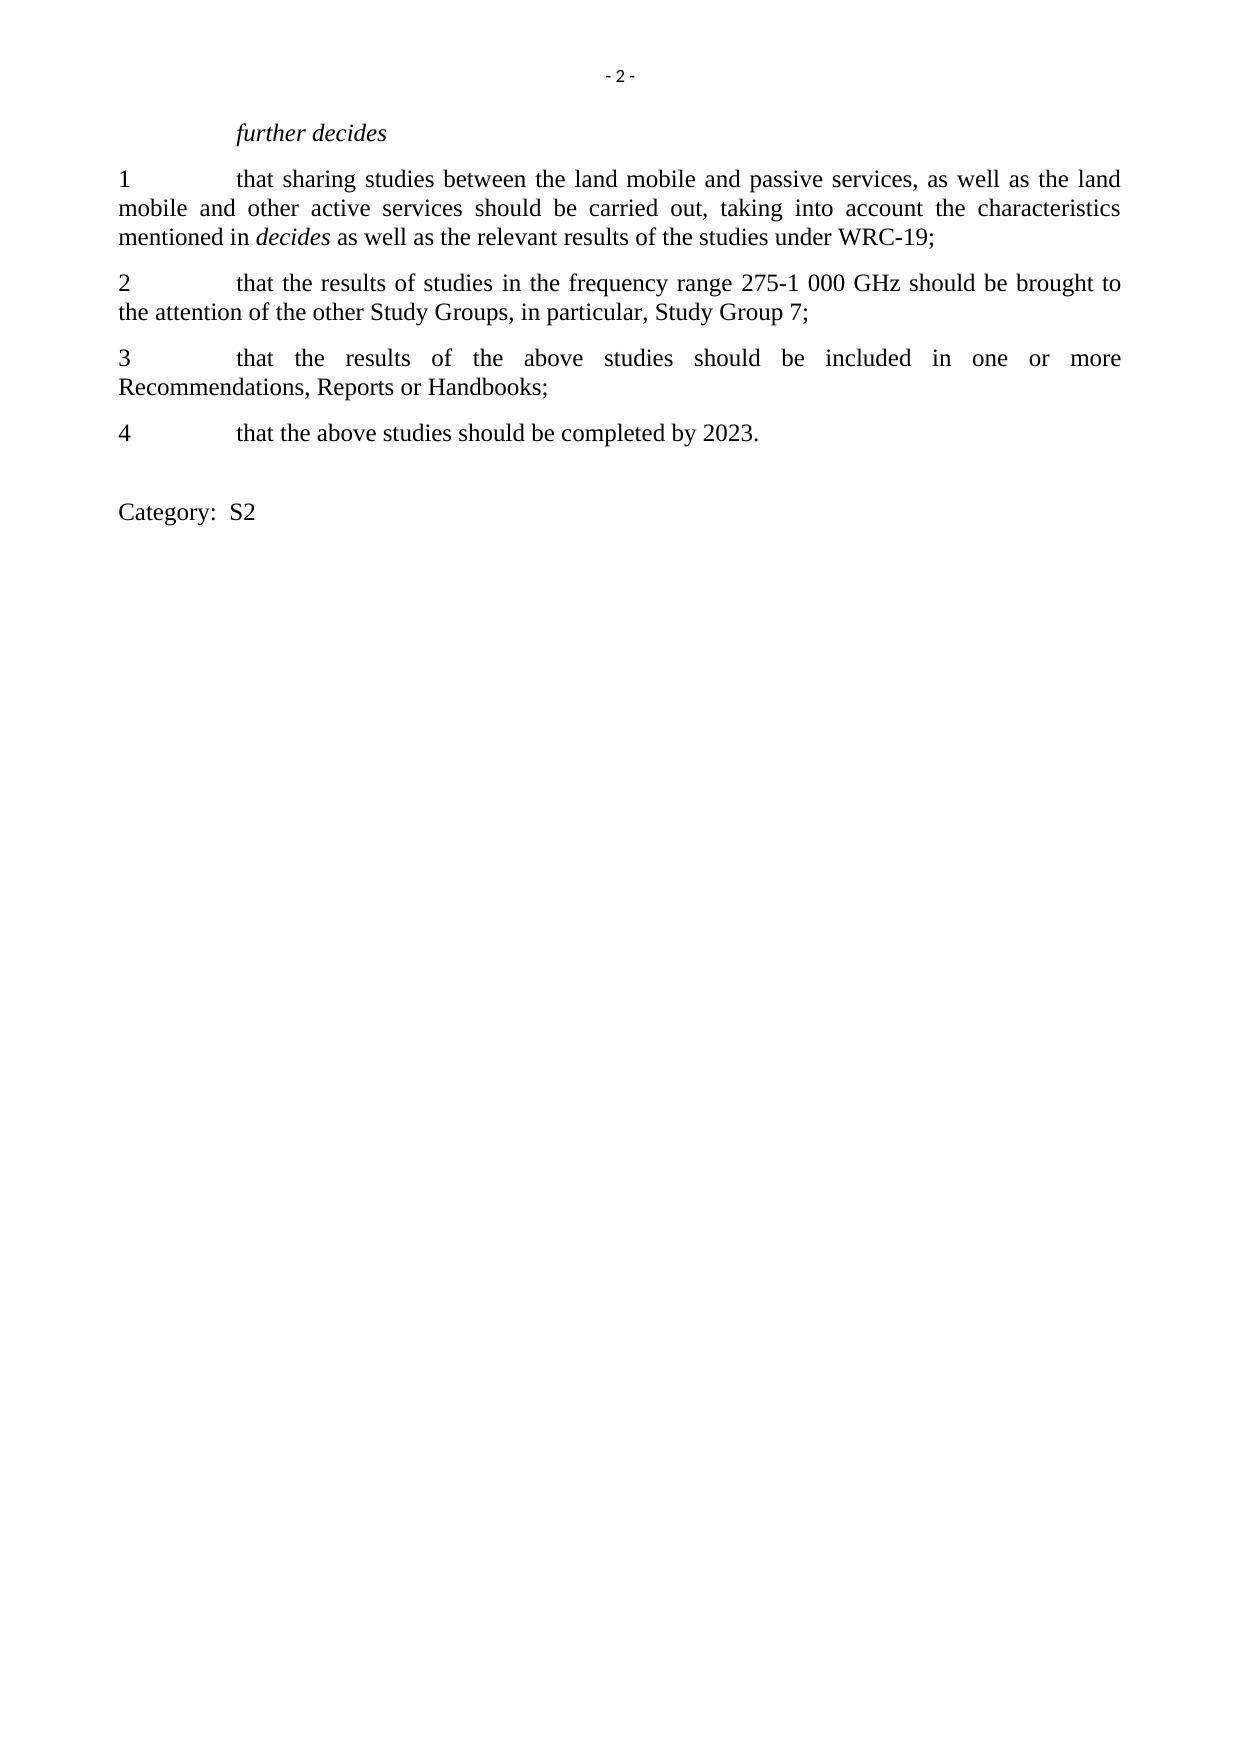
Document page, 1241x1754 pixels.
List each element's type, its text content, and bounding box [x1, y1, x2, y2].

text Category: S2 [118, 497, 1122, 526]
text 2 that the results of studies in the frequency range 275-1 000 GHz should be brought to the attention of the other Study Groups, in particular, Study Group 7; [118, 268, 1122, 326]
text 3 that the results of the above studies should be included in one or more Recommendations, Reports or Handbooks; [118, 343, 1122, 401]
text further decides [236, 118, 1122, 147]
text 4 that the above studies should be completed by 2023. [118, 418, 1122, 447]
text 1 that sharing studies between the land mobile and passive services, as well as the land mobile and other active services should be carried out, taking into account the characteristics mentioned in decides as well as the relevant results of the studies under WRC-19; [118, 164, 1122, 251]
